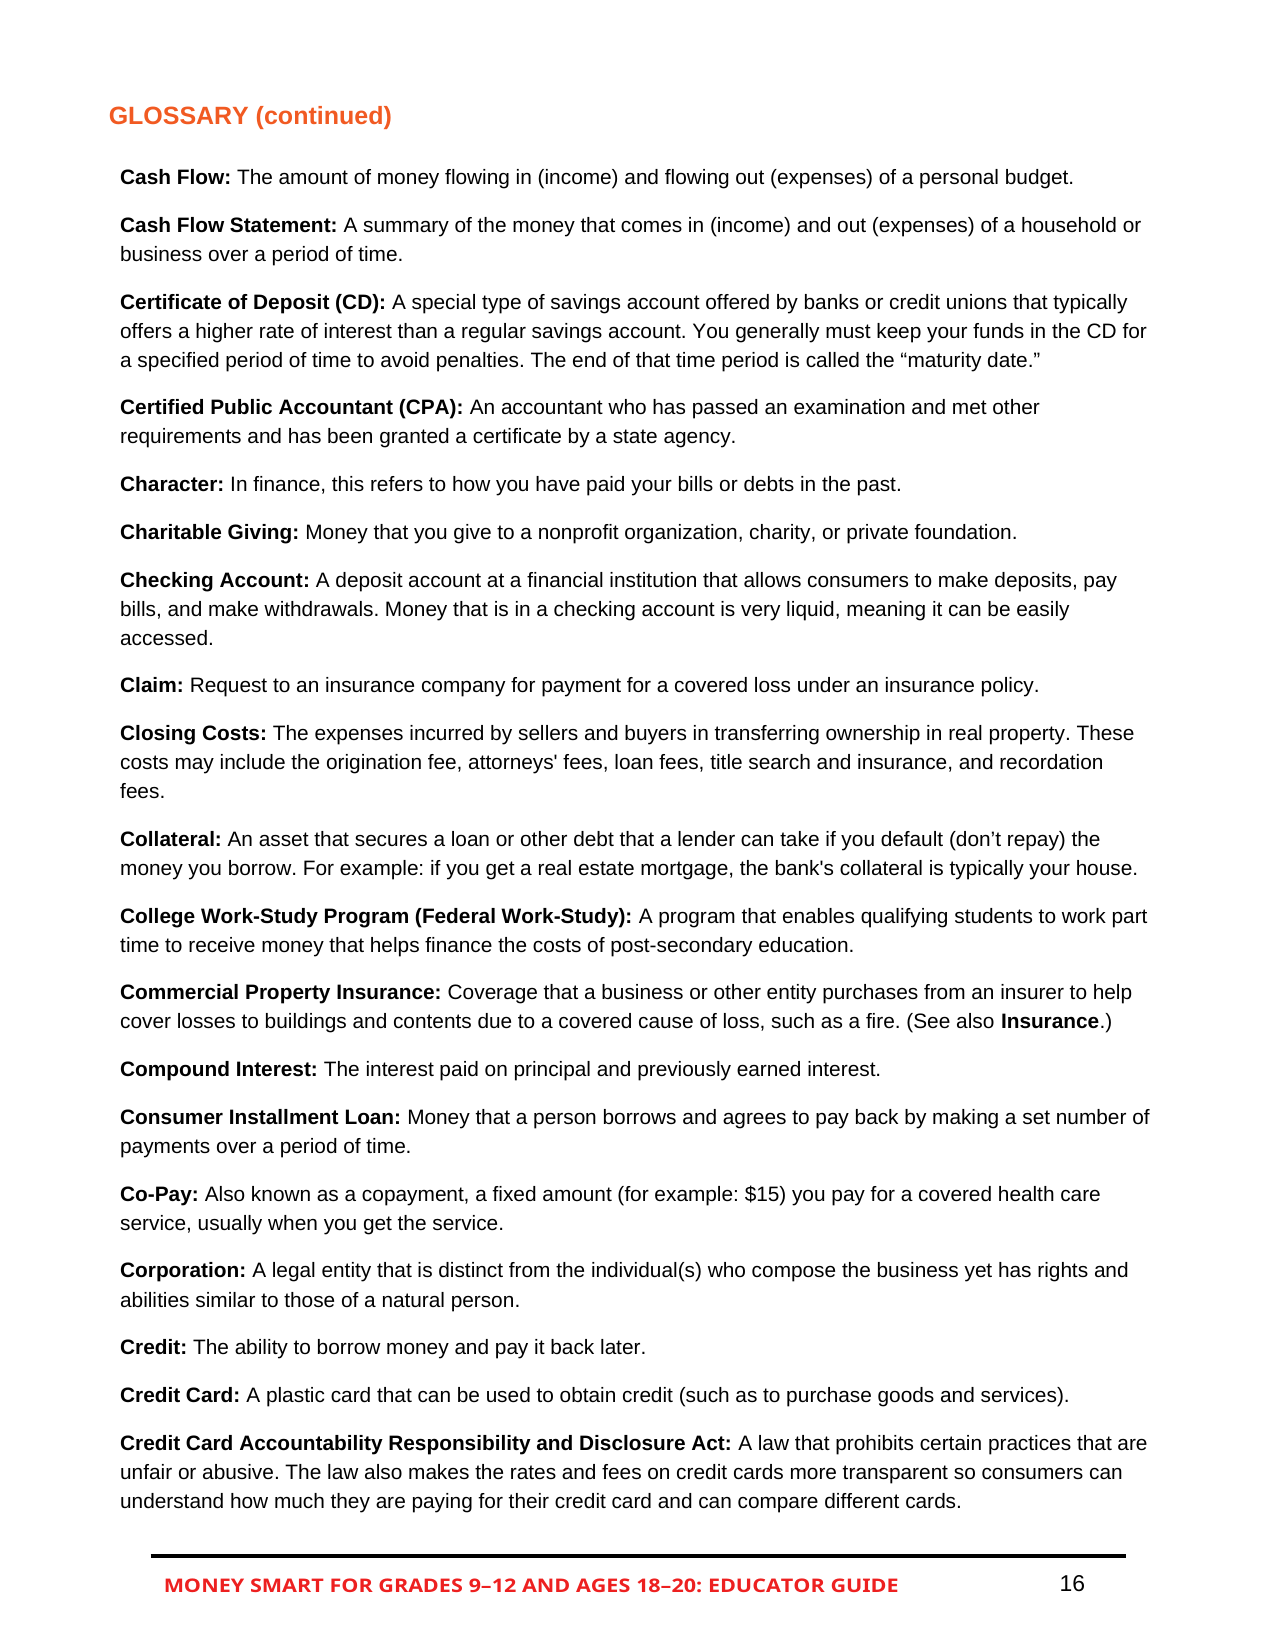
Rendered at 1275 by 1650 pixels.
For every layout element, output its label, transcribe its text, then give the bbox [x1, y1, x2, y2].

text Certificate of Deposit (CD): A special type of savings account offered by banks or credit unions that typically offers a higher rate of interest than a regular savings account. You generally must keep your funds in the CD for a specified period of time to avoid penalties. The end of that time period is called the “maturity date.” [120, 290, 1158, 372]
text Cash Flow Statement: A summary of the money that comes in (income) and out (expenses) of a household or business over a period of time. [120, 213, 1158, 266]
text Collateral: An asset that secures a loan or other debt that a lender can take if you default (don’t repay) the money you borrow. For example: if you get a real estate mortgage, the bank's collateral is typically your house. [120, 827, 1158, 880]
text Charitable Giving: Money that you give to a nonprofit organization, charity, or private foundation. [120, 520, 1158, 544]
text Credit Card Accountability Responsibility and Disclosure Act: A law that prohibits certain practices that are unfair or abusive. The law also makes the rates and fees on credit cards more transparent so consumers can understand how much they are paying for their credit card and can compare different cards. [120, 1431, 1150, 1513]
text Consumer Installment Loan: Money that a person borrows and agrees to pay back by making a set number of payments over a period of time. [120, 1105, 1158, 1158]
text Credit Card: A plastic card that can be used to obtain credit (such as to purchase goods and services). [120, 1383, 1158, 1407]
text Closing Costs: The expenses incurred by sellers and buyers in transferring ownership in real property. These costs may include the origination fee, attorneys' fees, loan fees, title search and insurance, and recordation fees. [120, 721, 1148, 803]
text Compound Interest: The interest paid on principal and previously earned interest. [120, 1057, 1158, 1081]
text Certified Public Accountant (CPA): An accountant who has passed an examination and met other requirements and has been granted a certificate by a state agency. [120, 395, 1158, 448]
text Co-Pay: Also known as a copayment, a fixed amount (for example: $15) you pay for a covered health care service, usually when you get the service. [120, 1182, 1104, 1234]
text Commercial Property Insurance: Coverage that a business or other entity purchases from an insurer to help cover losses to buildings and contents due to a covered cause of loss, such as a fire. (See also Insurance.) [120, 980, 1135, 1033]
text Character: In finance, this refers to how you have paid your bills or debts in the past. [120, 472, 1158, 496]
text Cash Flow: The amount of money flowing in (income) and flowing out (expenses) of a personal budget. [120, 165, 1158, 189]
text College Work-Study Program (Federal Work-Study): A program that enables qualifying students to work part time to receive money that helps finance the costs of post-secondary education. [120, 903, 1150, 956]
text Claim: Request to an insurance company for payment for a covered loss under an insurance policy. [120, 673, 1158, 697]
text Credit: The ability to borrow money and pay it back later. [120, 1335, 1158, 1359]
text Checking Account: A deposit account at a financial institution that allows consumers to make deposits, pay bills, and make withdrawals. Money that is in a checking account is very liquid, meaning it can be easily accessed. [120, 568, 1120, 650]
text Corporation: A legal entity that is distinct from the individual(s) who compose the business yet has rights and abilities similar to those of a natural person. [120, 1258, 1158, 1311]
